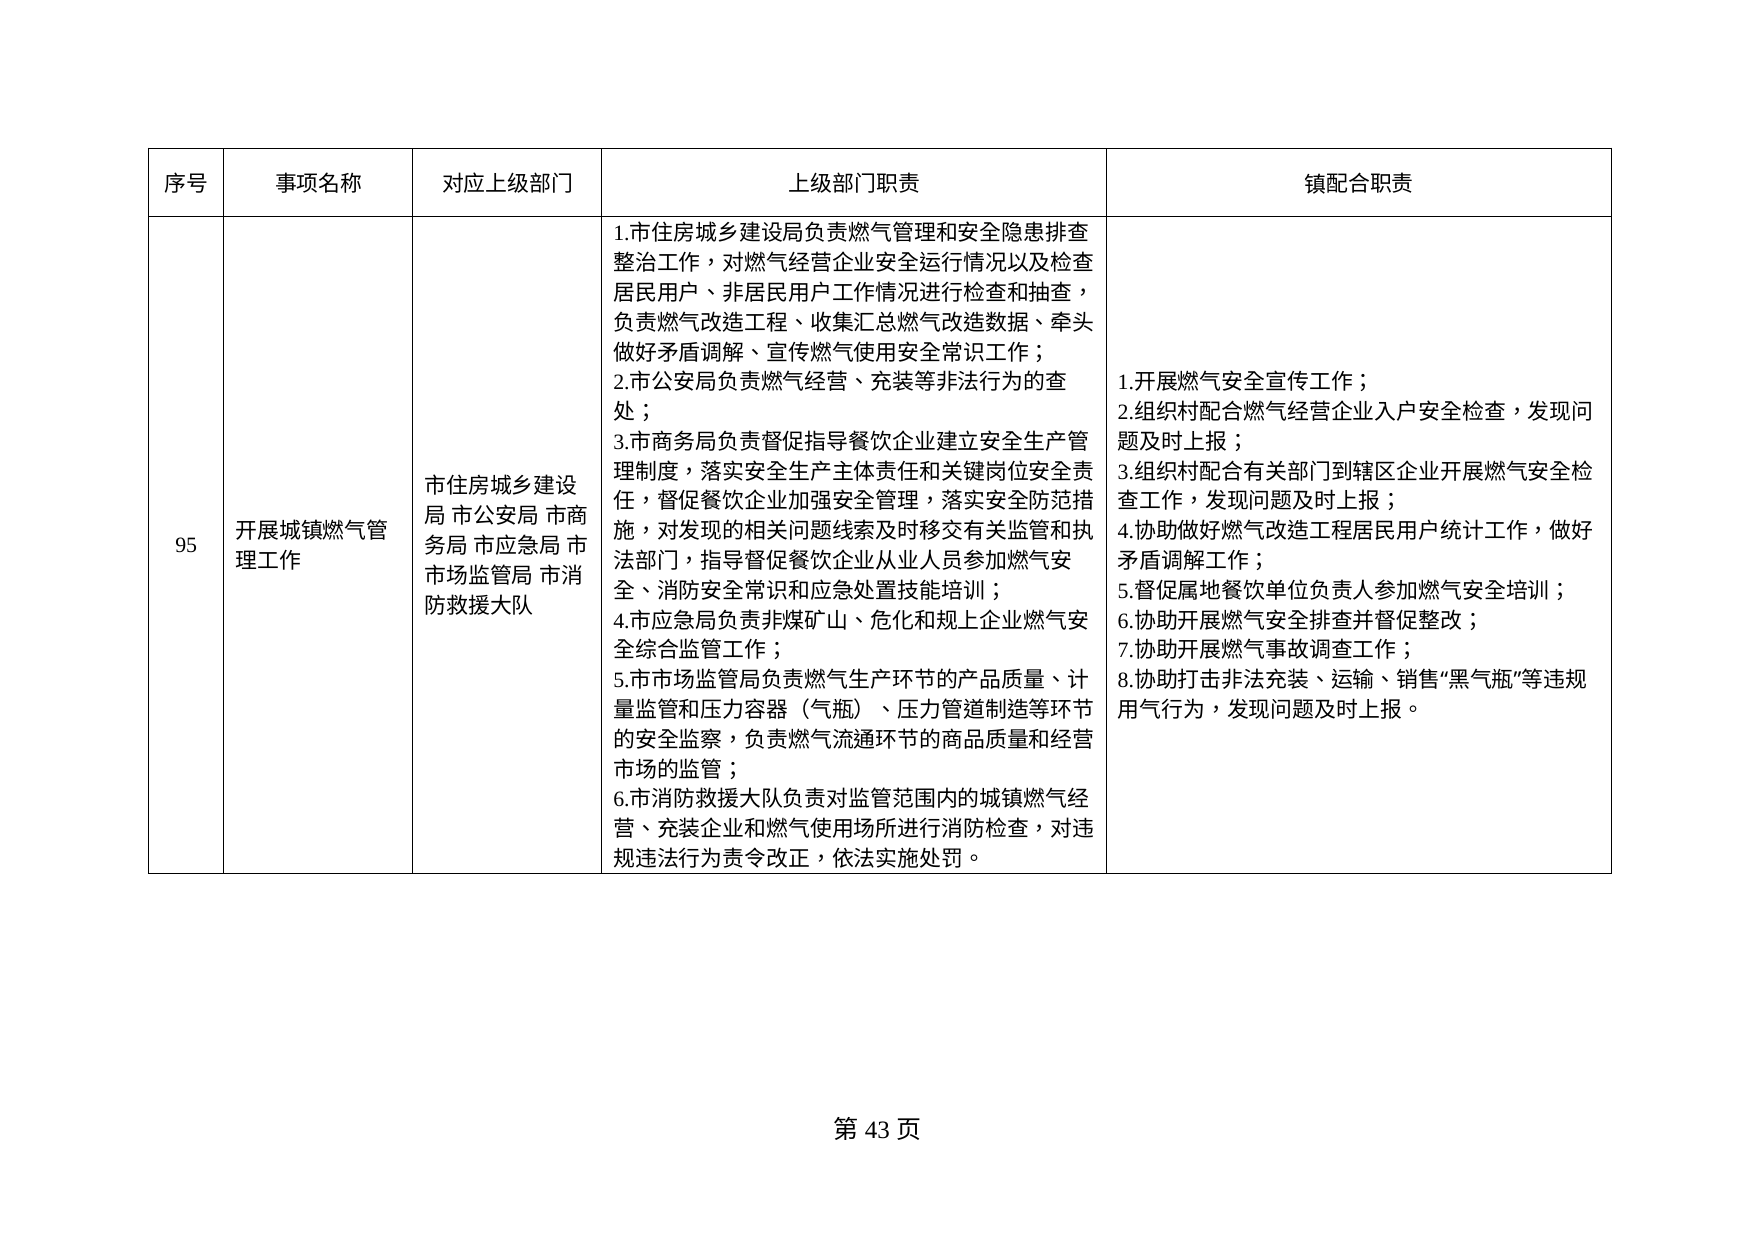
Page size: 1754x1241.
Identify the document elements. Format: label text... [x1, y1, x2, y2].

table_cell 1.市住房城乡建设局负责燃气管理和安全隐患排查整治工作，对燃气经营企业安全运行情况以及检查居民用户、非居民用户工作情况进行检查和抽查，负责燃气改造工程、收集汇总燃气改造数据、牵头做好矛盾调解、宣传燃气使用安全常识工作； 2.市公安局负责燃气经营、充装等非法行为的查处； 3.市商务局负责督促指导餐饮企业建立安全生产管理制度，落实安全生产主体责任和关键岗位安全责任，督促餐饮企业加强安全管理，落实安全防范措施，对发现的相关问题线索及时移交有关监管和执法部门，指导督促餐饮企业从业人员参加燃气安全、消防安全常识和应急处置技能培训； 4.市应急局负责非煤矿山、危化和规上企业燃气安全综合监管工作； 5.市市场监管局负责燃气生产环节的产品质量、计量监管和压力容器（气瓶）、压力管道制造等环节的安全监察，负责燃气流通环节的商品质量和经营市场的监管； 6.市消防救援大队负责对监管范围内的城镇燃气经营、充装企业和燃气使用场所进行消防检查，对违规违法行为责令改正，依法实施处罚。 [602, 217, 1106, 873]
table_header 镇配合职责 [1107, 149, 1611, 216]
table_cell 开展城镇燃气管理工作 [224, 217, 412, 873]
table_header 上级部门职责 [602, 149, 1106, 216]
table_cell 95 [149, 217, 223, 873]
table_cell 市住房城乡建设局 市公安局 市商务局 市应急局 市市场监管局 市消防救援大队 [413, 217, 601, 873]
table_header 事项名称 [224, 149, 412, 216]
table_header 序号 [149, 149, 223, 216]
table_header 对应上级部门 [413, 149, 601, 216]
table_cell 1.开展燃气安全宣传工作； 2.组织村配合燃气经营企业入户安全检查，发现问题及时上报； 3.组织村配合有关部门到辖区企业开展燃气安全检查工作，发现问题及时上报； 4.协助做好燃气改造工程居民用户统计工作，做好矛盾调解工作； 5.督促属地餐饮单位负责人参加燃气安全培训； 6.协助开展燃气安全排查并督促整改； 7.协助开展燃气事故调查工作； 8.协助打击非法充装、运输、销售“黑气瓶”等违规用气行为，发现问题及时上报。 [1107, 217, 1611, 873]
